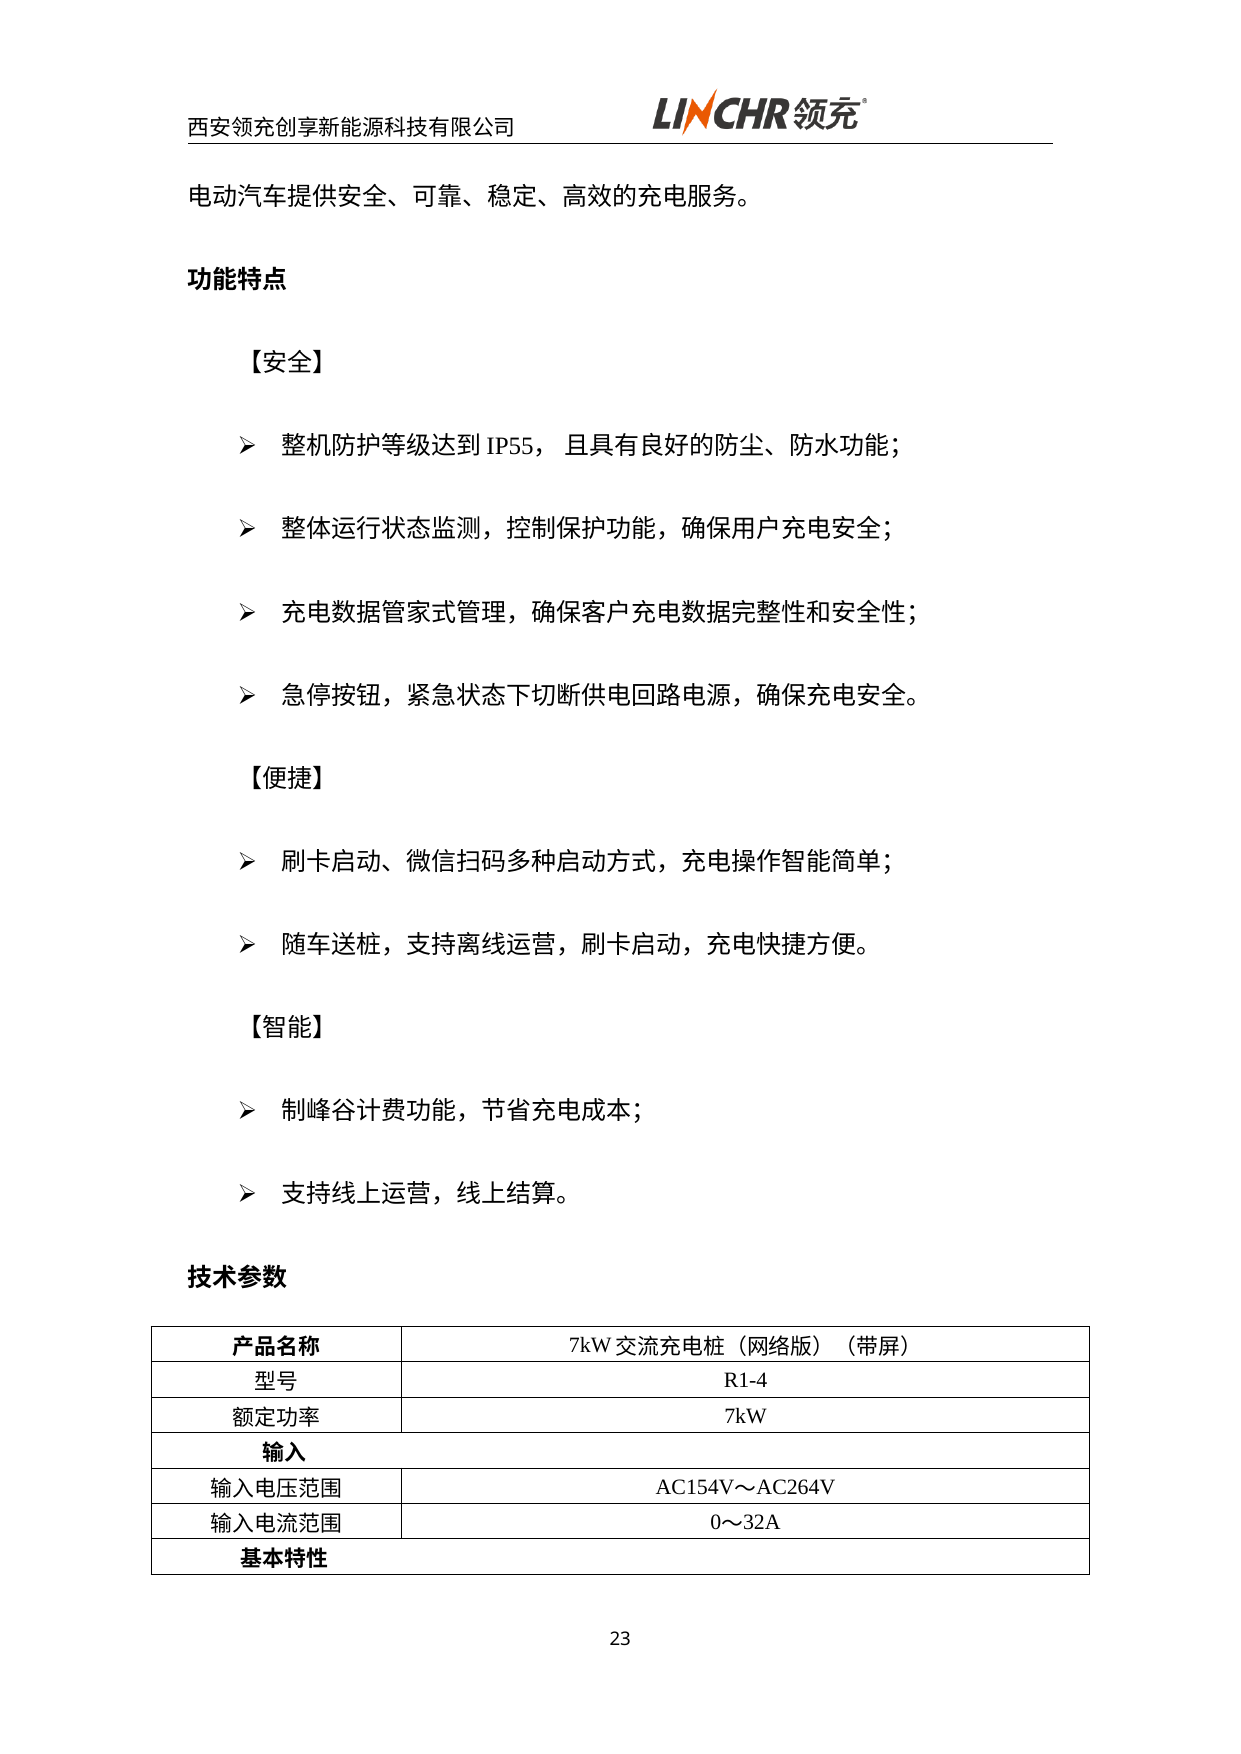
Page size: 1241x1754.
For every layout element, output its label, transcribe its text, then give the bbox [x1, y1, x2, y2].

picture [652, 88, 867, 136]
list 急停按钮，紧急状态下切断供电回路电源，确保充电安全。 [237, 661, 1053, 726]
table_cell 基本特性 [152, 1539, 1089, 1574]
text 技术参数 [187, 1243, 1053, 1308]
list 充电数据管家式管理，确保客户充电数据完整性和安全性； [237, 578, 1053, 643]
list 随车送桩，支持离线运营，刷卡启动，充电快捷方便。 [237, 910, 1053, 975]
text 【便捷】 [187, 744, 1053, 809]
table_cell 0～32A [402, 1504, 1089, 1538]
table_cell AC154V～AC264V [402, 1469, 1089, 1503]
table_header 产品名称 [152, 1327, 401, 1361]
table_cell 7kW [402, 1398, 1089, 1432]
list 整机防护等级达到IP55， 且具有良好的防尘、防水功能； [237, 411, 1053, 476]
text 【智能】 [187, 993, 1053, 1058]
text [187, 162, 1053, 227]
table_cell 输入 [152, 1433, 1089, 1467]
list 支持线上运营，线上结算。 [237, 1159, 1053, 1224]
list 刷卡启动、微信扫码多种启动方式，充电操作智能简单； [237, 827, 1053, 892]
table_header 7kW交流充电桩（网络版）（带屏） [402, 1327, 1089, 1361]
table_cell 型号 [152, 1362, 401, 1397]
list 制峰谷计费功能，节省充电成本； [237, 1076, 1053, 1141]
table_cell R1-4 [402, 1362, 1089, 1397]
list 整体运行状态监测，控制保护功能，确保用户充电安全； [237, 494, 1053, 559]
text 【安全】 [187, 328, 1053, 393]
text 功能特点 [187, 245, 1053, 310]
table_cell 额定功率 [152, 1398, 401, 1432]
table_cell 输入电压范围 [152, 1469, 401, 1503]
table_cell 输入电流范围 [152, 1504, 401, 1538]
